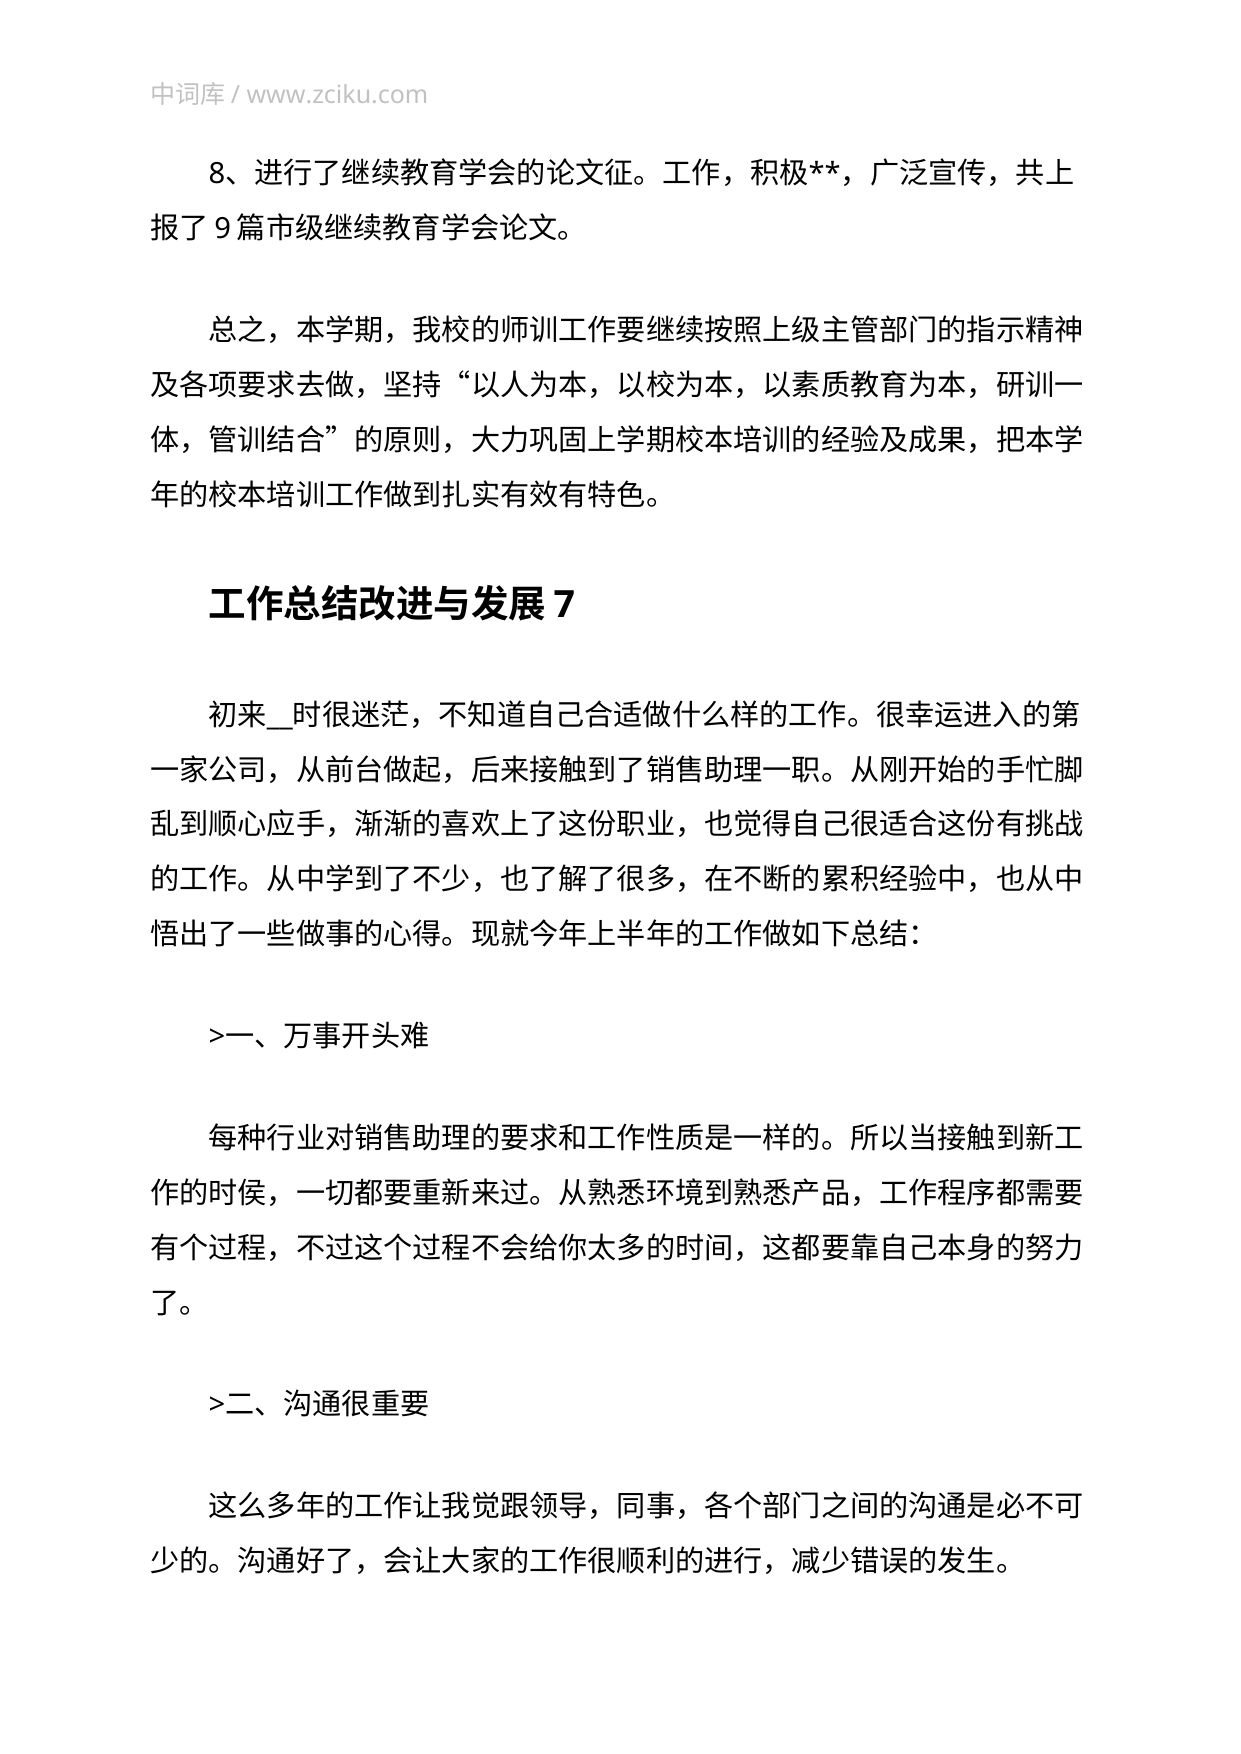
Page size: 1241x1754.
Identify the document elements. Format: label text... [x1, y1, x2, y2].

text 总之，本学期，我校的师训工作要继续按照上级主管部门的指示精神及各项要求去做，坚持“以人为本，以校为本，以素质教育为本，研训一体，管训结合”的原则，大力巩固上学期校本培训的经验及成果，把本学年的校本培训工作做到扎实有效有特色。 [150, 307, 1090, 514]
text 这么多年的工作让我觉跟领导，同事，各个部门之间的沟通是必不可少的。沟通好了，会让大家的工作很顺利的进行，减少错误的发生。 [150, 1483, 1090, 1580]
text >一、万事开头难 [150, 1012, 1090, 1055]
text 每种行业对销售助理的要求和工作性质是一样的。所以当接触到新工作的时侯，一切都要重新来过。从熟悉环境到熟悉产品，工作程序都需要有个过程，不过这个过程不会给你太多的时间，这都要靠自己本身的努力了。 [150, 1114, 1090, 1321]
text 初来__时很迷茫，不知道自己合适做什么样的工作。很幸运进入的第一家公司，从前台做起，后来接触到了销售助理一职。从刚开始的手忙脚乱到顺心应手，渐渐的喜欢上了这份职业，也觉得自己很适合这份有挑战的工作。从中学到了不少，也了解了很多，在不断的累积经验中，也从中悟出了一些做事的心得。现就今年上半年的工作做如下总结： [150, 691, 1090, 953]
text >二、沟通很重要 [150, 1381, 1090, 1423]
text 工作总结改进与发展7 [150, 573, 1090, 628]
text 8、进行了继续教育学会的论文征。工作，积极**，广泛宣传，共上报了9篇市级继续教育学会论文。 [150, 150, 1090, 247]
